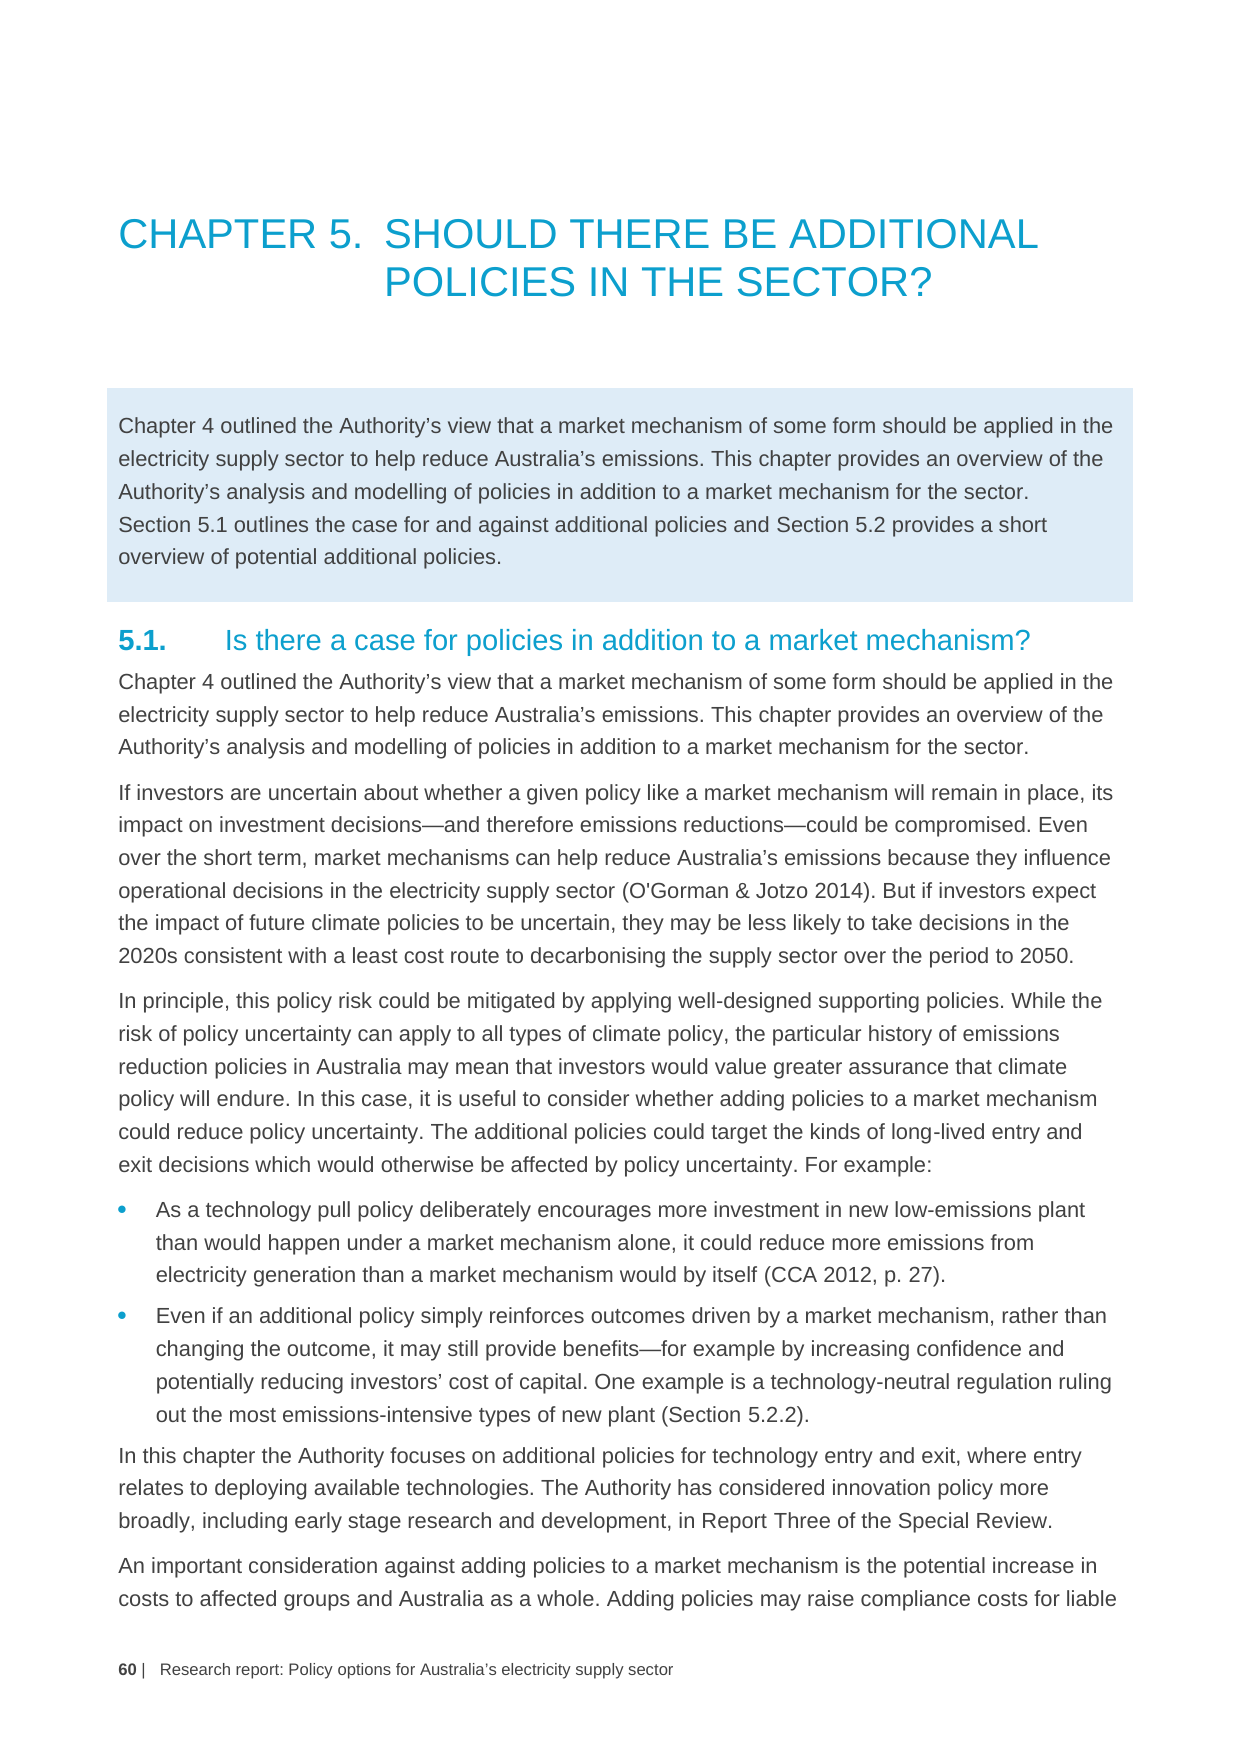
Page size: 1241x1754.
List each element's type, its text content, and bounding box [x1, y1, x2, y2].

text In principle, this policy risk could be mitigated by applying well-designed supporting policies. While the risk of policy uncertainty can apply to all types of climate policy, the particular history of emissions reduction policies in Australia may mean that investors would value greater assurance that climate policy will endure. In this case, it is useful to consider whether adding policies to a market mechanism could reduce policy uncertainty. The additional policies could target the kinds of long-lived entry and exit decisions which would otherwise be affected by policy uncertainty. For example: [118, 988, 1122, 1177]
table_header Chapter 4 outlined the Authority’s view that a market mechanism of some form should be applied in the electricity supply sector to help reduce Australia’s emissions. This chapter provides an overview of the Authority’s analysis and modelling of policies in addition to a market mechanism for the sector. Section 5.1 outlines the case for and against additional policies and Section 5.2 provides a short overview of potential additional policies. [107, 388, 1133, 602]
text In this chapter the Authority focuses on additional policies for technology entry and exit, where entry relates to deploying available technologies. The Authority has considered innovation policy more broadly, including early stage research and development, in Report Three of the Special Review. [118, 1442, 1122, 1533]
text If investors are uncertain about whether a given policy like a market mechanism will remain in place, its impact on investment decisions—and therefore emissions reductions—could be compromised. Even over the short term, market mechanisms can help reduce Australia’s emissions because they influence operational decisions in the electricity supply sector (O'Gorman & Jotzo 2014). But if investors expect the impact of future climate policies to be uncertain, they may be less likely to take decisions in the 2020s consistent with a least cost route to decarbonising the supply sector over the period to 2050. [118, 779, 1122, 968]
list Even if an additional policy simply reinforces outcomes driven by a market mechanism, rather than changing the outcome, it may still provide benefits—for example by increasing confidence and potentially reducing investors’ cost of capital. One example is a technology-neutral regulation ruling out the most emissions-intensive types of new plant (Section 5.2.2). [118, 1303, 1122, 1427]
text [118, 1553, 1122, 1611]
text Chapter 4 outlined the Authority’s view that a market mechanism of some form should be applied in the electricity supply sector to help reduce Australia’s emissions. This chapter provides an overview of the Authority’s analysis and modelling of policies in addition to a market mechanism for the sector. [118, 669, 1122, 759]
subtitle Is there a case for policies in addition to a market mechanism? [118, 623, 1122, 656]
list As a technology pull policy deliberately encourages more investment in new low-emissions plant than would happen under a market mechanism alone, it could reduce more emissions from electricity generation than a market mechanism would by itself (CCA 2012, p. 27). [118, 1197, 1122, 1287]
subtitle Should there be additional policies in the sector? [118, 209, 1122, 305]
